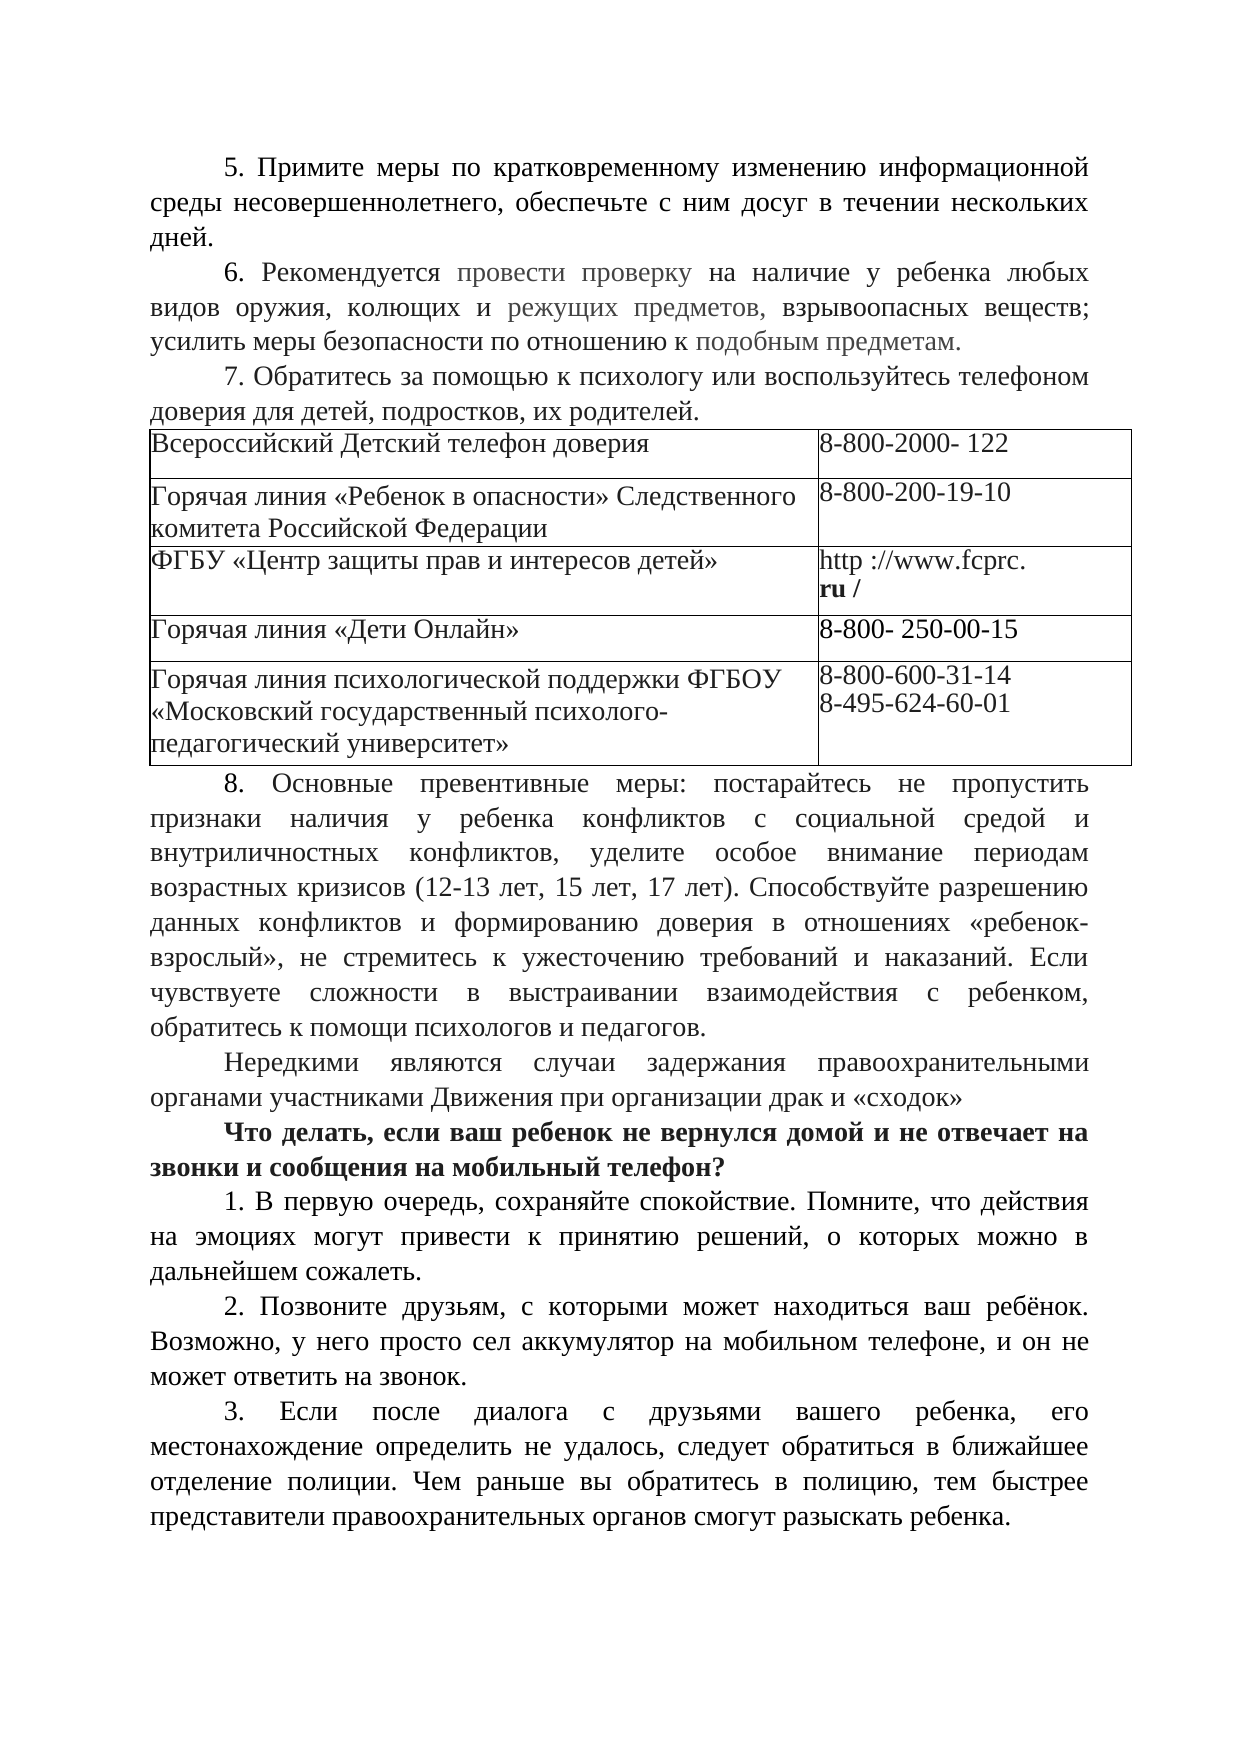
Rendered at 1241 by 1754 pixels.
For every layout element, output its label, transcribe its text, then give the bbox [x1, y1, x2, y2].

table_cell Горячая линия психологической поддержки ФГБОУ «Московский государственный психолого-педагогический университет» [151, 662, 818, 765]
table_cell ФГБУ «Центр защиты прав и интересов детей» [151, 547, 818, 615]
text Нередкими являются случаи задержания правоохранительными органами участниками Движения при организации драк и «сходок» [150, 1045, 1090, 1112]
table_cell http ://www.fcprc. ru / [819, 547, 1131, 615]
text Что делать, если ваш ребенок не вернулся домой и не отвечает на звонки и сообщения на мобильный телефон? [150, 1115, 1090, 1182]
table_cell 8-800-600-31-14 8-495-624-60-01 [819, 662, 1131, 765]
text 8. Основные превентивные меры: постарайтесь не пропустить признаки наличия у ребенка конфликтов с социальной средой и внутриличностных конфликтов, уделите особое внимание периодам возрастных кризисов (12-13 лет, 15 лет, 17 лет). Способствуйте разрешению данных конфликтов и формированию доверия в отношениях «ребенок-взрослый», не стремитесь к ужесточению требований и наказаний. Если чувствуете сложности в выстраивании взаимодействия с ребенком, обратитесь к помощи психологов и педагогов. [150, 766, 1090, 1042]
text 1. В первую очередь, сохраняйте спокойствие. Помните, что действия на эмоциях могут привести к принятию решений, о которых можно в дальнейшем сожалеть. [150, 1184, 1090, 1287]
table_cell 8-800-200-19-10 [819, 479, 1131, 546]
table_cell 8-800- 250-00-15 [819, 616, 1131, 661]
text 3. Если после диалога с друзьями вашего ребенка, его местонахождение определить не удалось, следует обратиться в ближайшее отделение полиции. Чем раньше вы обратитесь в полицию, тем быстрее представители правоохранительных органов смогут разыскать ребенка. [150, 1394, 1090, 1531]
text 7. Обратитесь за помощью к психологу или воспользуйтесь телефоном доверия для детей, подростков, их родителей. [150, 359, 1090, 427]
text 2. Позвоните друзьям, с которыми может находиться ваш ребёнок. Возможно, у него просто сел аккумулятор на мобильном телефоне, и он не может ответить на звонок. [150, 1289, 1090, 1391]
text 6. Рекомендуется провести проверку на наличие у ребенка любых видов оружия, колющих и режущих предметов, взрывоопасных веществ; усилить меры безопасности по отношению к подобным предметам. [150, 255, 1090, 357]
table_cell Горячая линия «Ребенок в опасности» Следственного комитета Российской Федерации [151, 479, 818, 546]
table_header 8-800-2000- 122 [819, 430, 1131, 478]
table_header Всероссийский Детский телефон доверия [151, 430, 818, 478]
table_cell Горячая линия «Дети Онлайн» [151, 616, 818, 661]
text 5. Примите меры по кратковременному изменению информационной среды несовершеннолетнего, обеспечьте с ним досуг в течении нескольких дней. [150, 150, 1090, 252]
